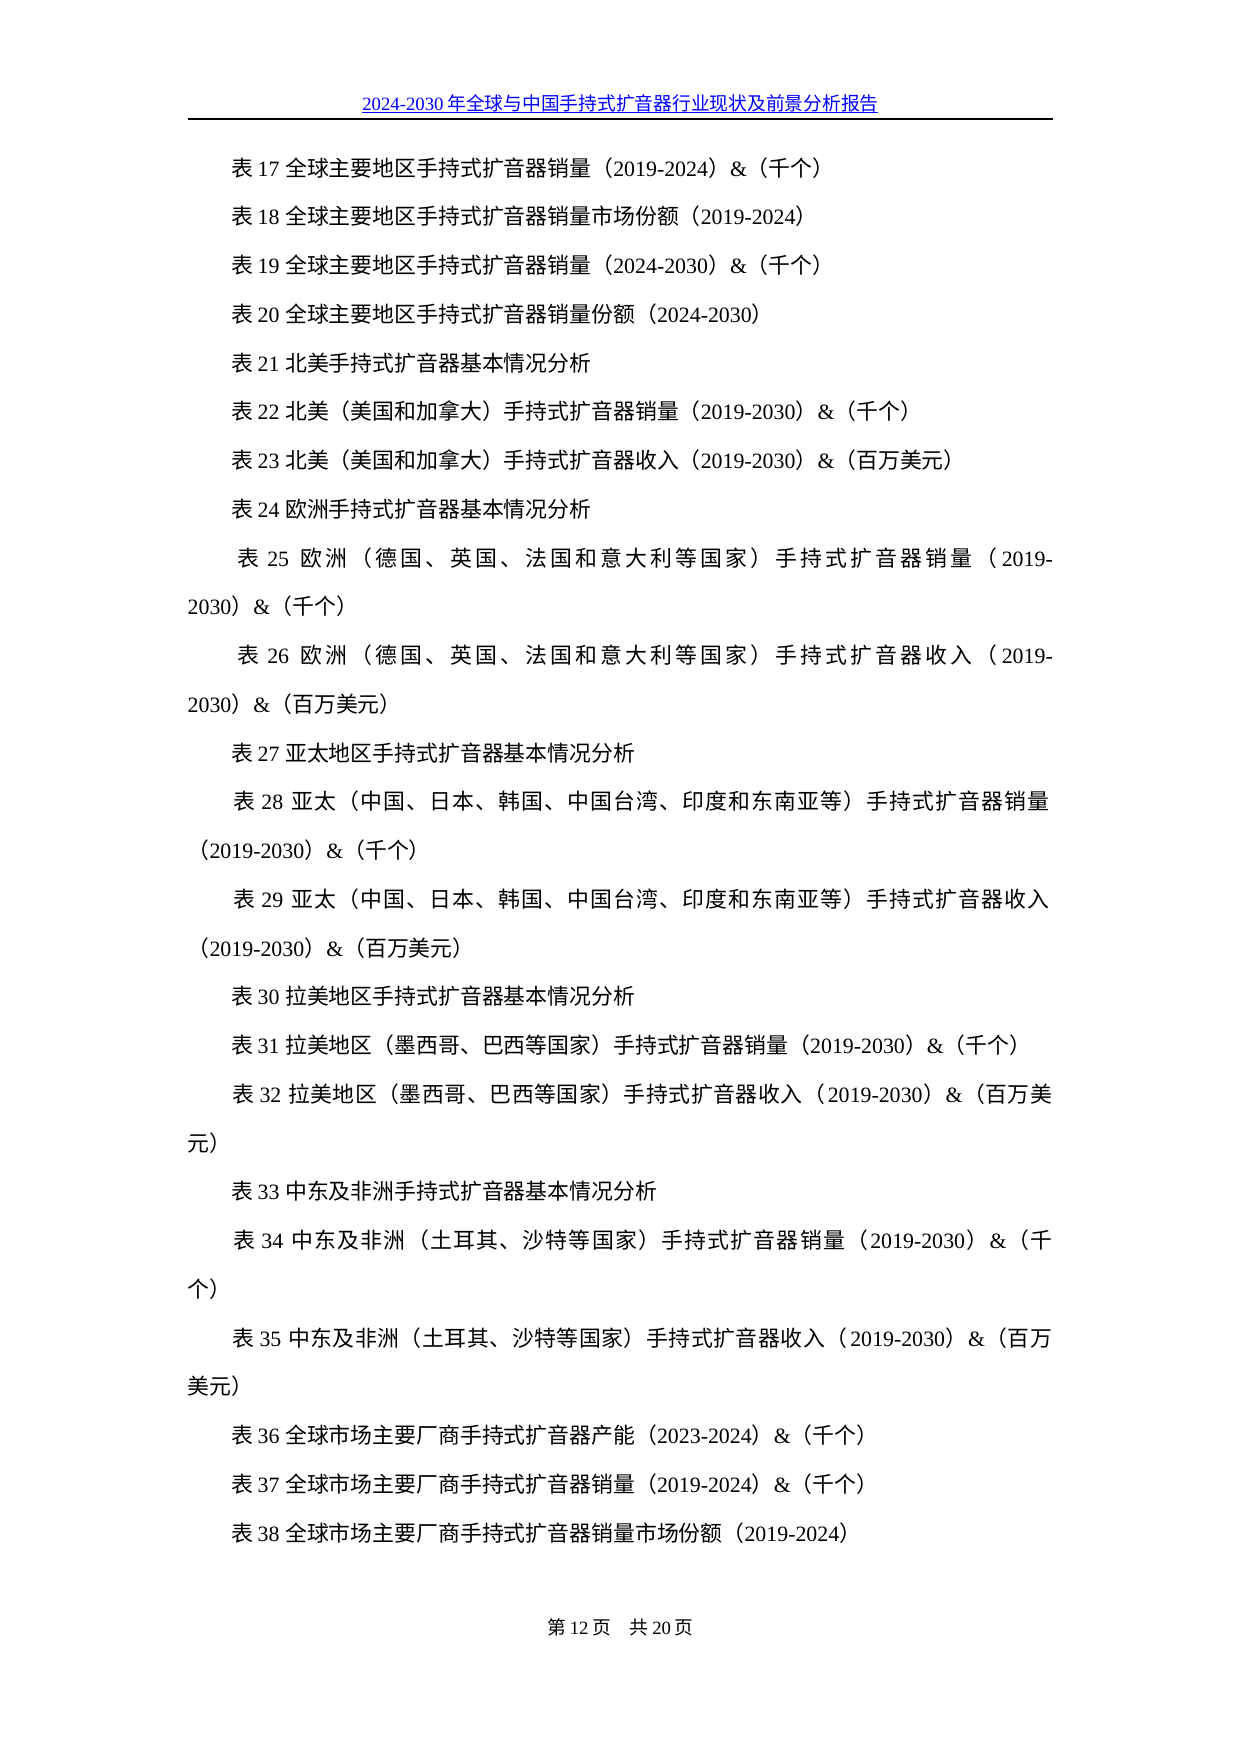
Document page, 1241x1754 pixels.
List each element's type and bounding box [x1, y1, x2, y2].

text [187, 150, 1053, 1548]
